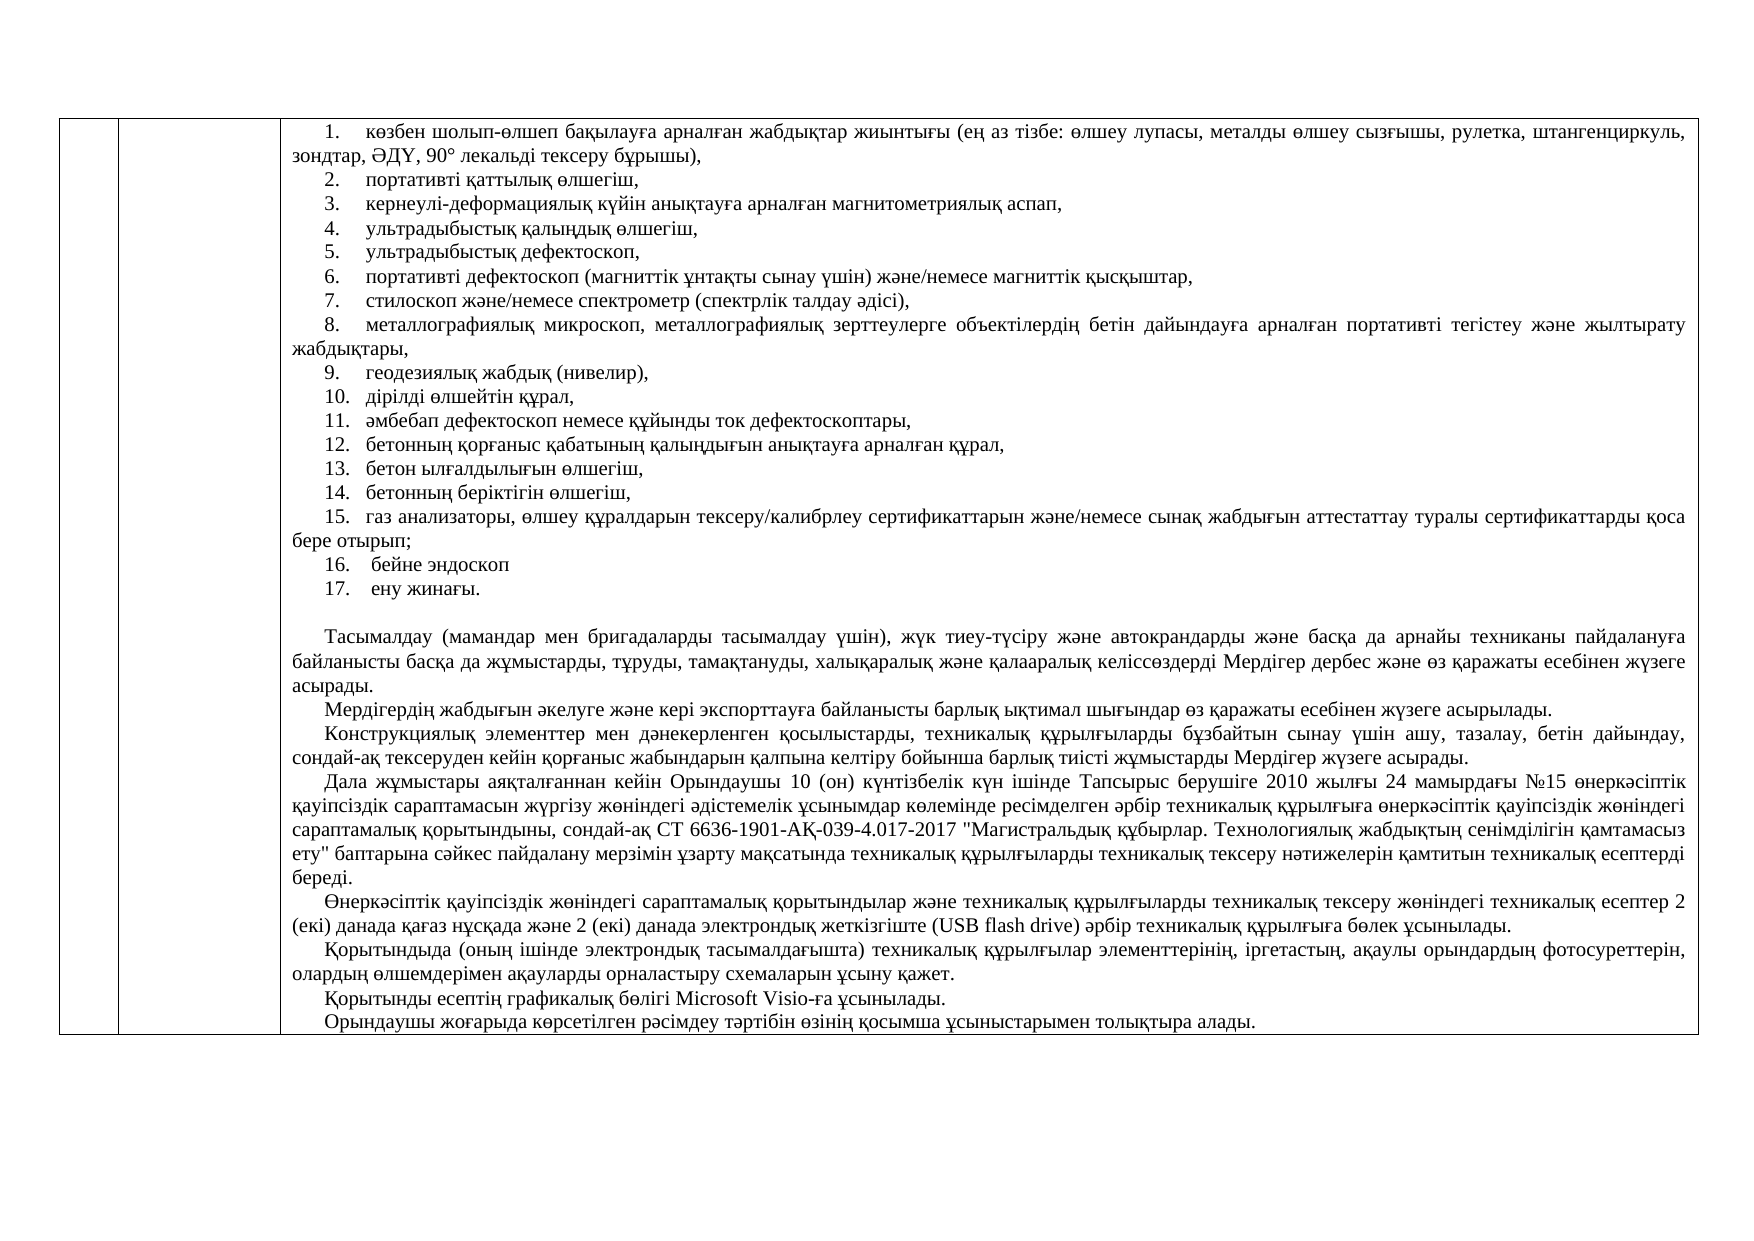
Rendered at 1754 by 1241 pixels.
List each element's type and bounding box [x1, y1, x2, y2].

table_cell [281, 119, 1698, 1033]
table_cell [60, 119, 118, 1033]
table_cell [119, 119, 280, 1033]
